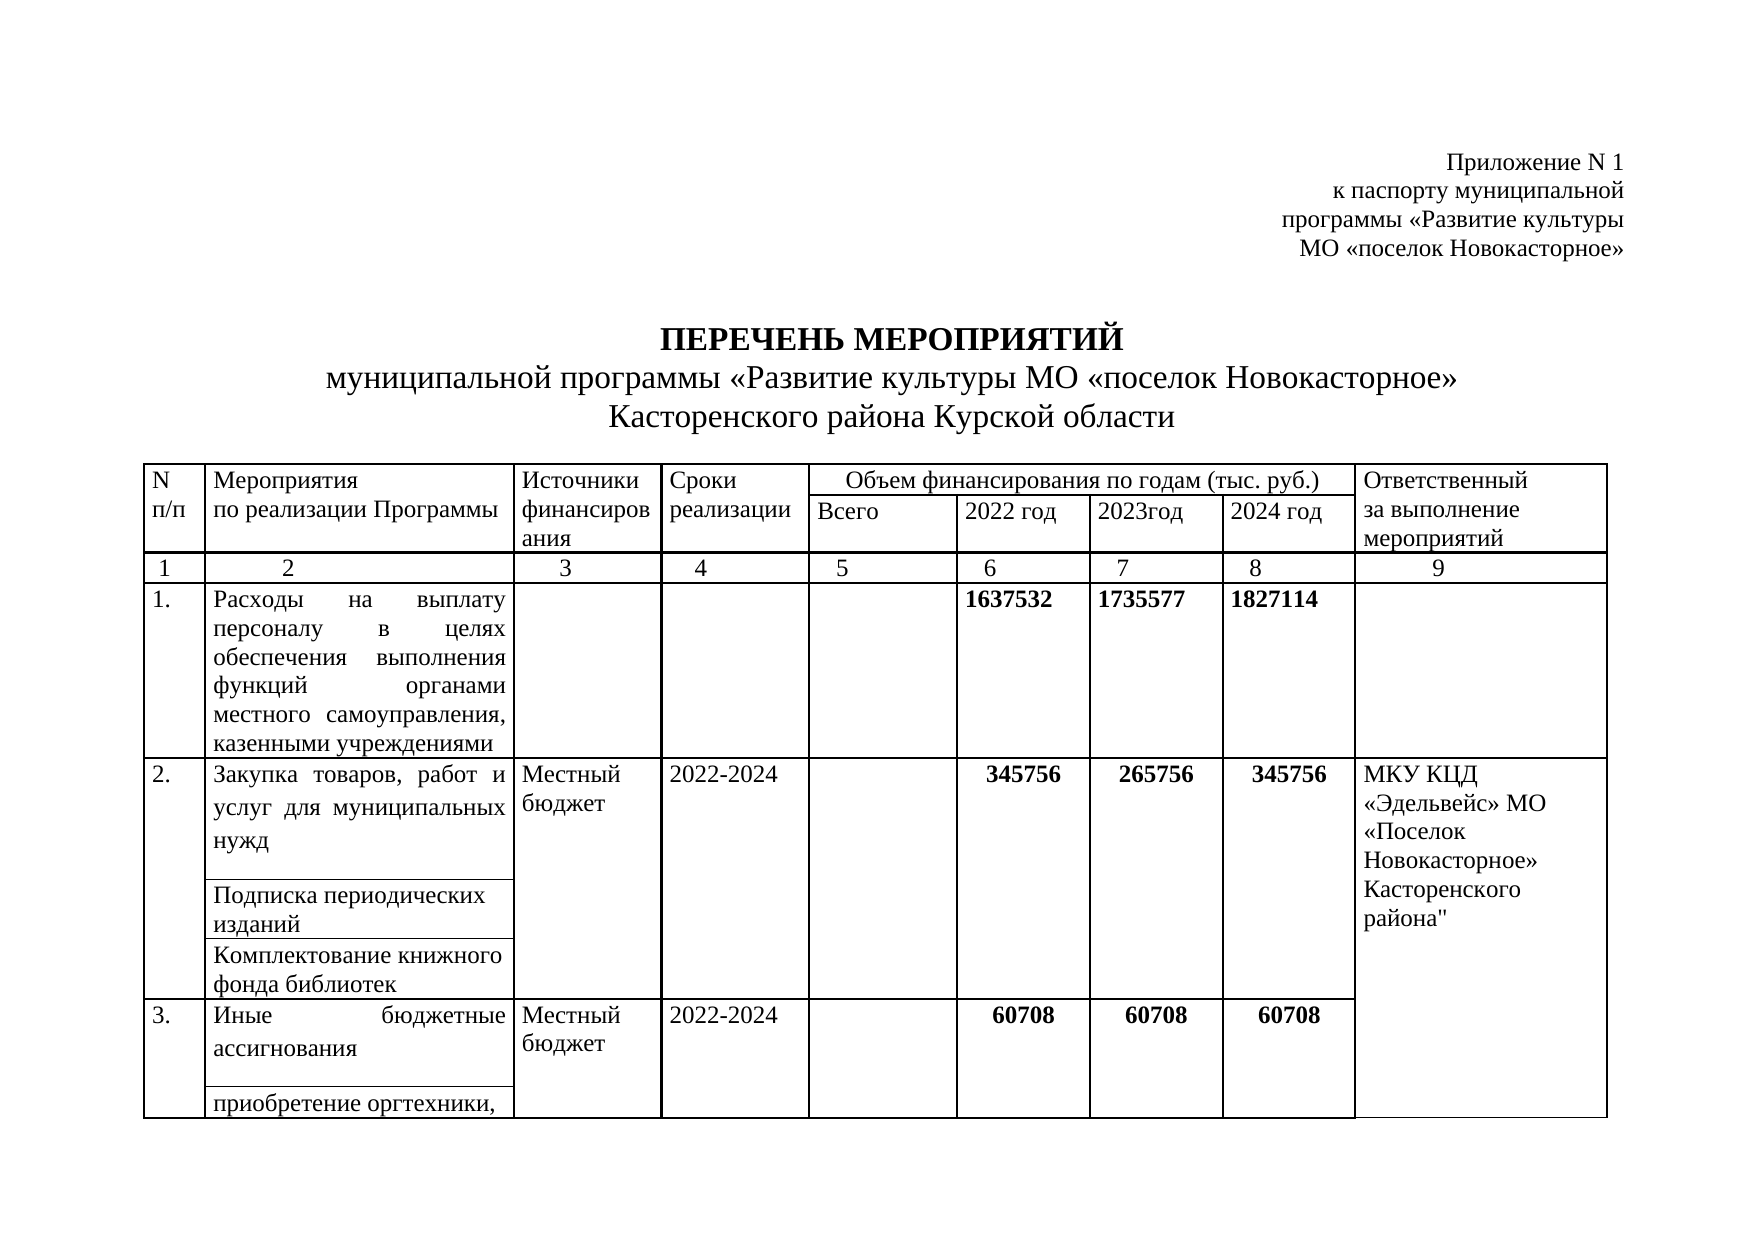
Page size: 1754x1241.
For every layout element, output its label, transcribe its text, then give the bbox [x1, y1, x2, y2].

table_cell Комплектование книжного фонда библиотек [206, 939, 513, 998]
table_cell [810, 584, 956, 757]
table_cell 2. [145, 759, 204, 998]
table_cell 2022 год [958, 496, 1089, 551]
table_header Источники финансирования [515, 465, 660, 551]
table_header N п/п [145, 465, 204, 551]
text программы «Развитие культуры [159, 204, 1624, 233]
table_cell 1. [145, 584, 204, 757]
table_header Ответственный за выполнение мероприятий [1356, 465, 1606, 551]
table_cell 265756 [1091, 759, 1222, 998]
table_cell 9 [1356, 554, 1606, 582]
text Приложение N 1 [159, 147, 1624, 176]
table_cell 7 [1091, 554, 1222, 582]
table_cell 2022-2024 [663, 759, 808, 998]
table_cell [206, 1087, 513, 1117]
table_cell Иные бюджетные ассигнования [206, 1000, 513, 1086]
table_cell 1637532 [958, 584, 1089, 757]
table_cell 1735577 [1091, 584, 1222, 757]
table_header Мероприятия по реализации Программы [206, 465, 513, 551]
table_cell [810, 759, 956, 998]
table_cell [810, 1000, 956, 1117]
table_cell 2024 год [1224, 496, 1354, 551]
table_header Объем финансирования по годам (тыс. руб.) [810, 465, 1354, 494]
table_cell [515, 584, 660, 757]
table_cell МКУ КЦД «Эдельвейс» МО «Поселок Новокасторное» Касторенского района" [1356, 759, 1606, 1117]
table_header Сроки реализации [663, 465, 808, 551]
table_cell 5 [810, 554, 956, 582]
table_cell Расходы на выплату персоналу в целях обеспечения выполнения функций органами местного самоуправления, казенными учреждениями [206, 584, 513, 757]
table_cell 60708 [1224, 1000, 1354, 1117]
table_cell Местный бюджет [515, 759, 660, 998]
table_cell [663, 584, 808, 757]
table_cell 2022-2024 [663, 1000, 808, 1117]
text муниципальной программы «Развитие культуры МО «поселок Новокасторное» [159, 358, 1624, 396]
table_cell [1356, 584, 1606, 757]
table_cell 3. [145, 1000, 204, 1117]
text ПЕРЕЧЕНЬ МЕРОПРИЯТИЙ [159, 319, 1624, 358]
table_cell 4 [663, 554, 808, 582]
table_cell 1 [145, 554, 204, 582]
table_cell Всего [810, 496, 956, 551]
table_cell 8 [1224, 554, 1354, 582]
table_cell 3 [515, 554, 660, 582]
table_cell 2023год [1091, 496, 1222, 551]
table_cell 2 [206, 554, 513, 582]
table_cell 60708 [1091, 1000, 1222, 1117]
table_cell Закупка товаров, работ и услуг для муниципальных нужд [206, 759, 513, 878]
table_cell 345756 [1224, 759, 1354, 998]
table_cell 6 [958, 554, 1089, 582]
text Касторенского района Курской области [159, 396, 1624, 434]
table_cell Подписка периодических изданий [206, 880, 513, 938]
text к паспорту муниципальной [159, 176, 1624, 204]
text МО «поселок Новокасторное» [159, 233, 1624, 262]
table_cell 1827114 [1224, 584, 1354, 757]
table_cell Местный бюджет [515, 1000, 660, 1117]
table_cell 60708 [958, 1000, 1089, 1117]
table_cell 345756 [958, 759, 1089, 998]
